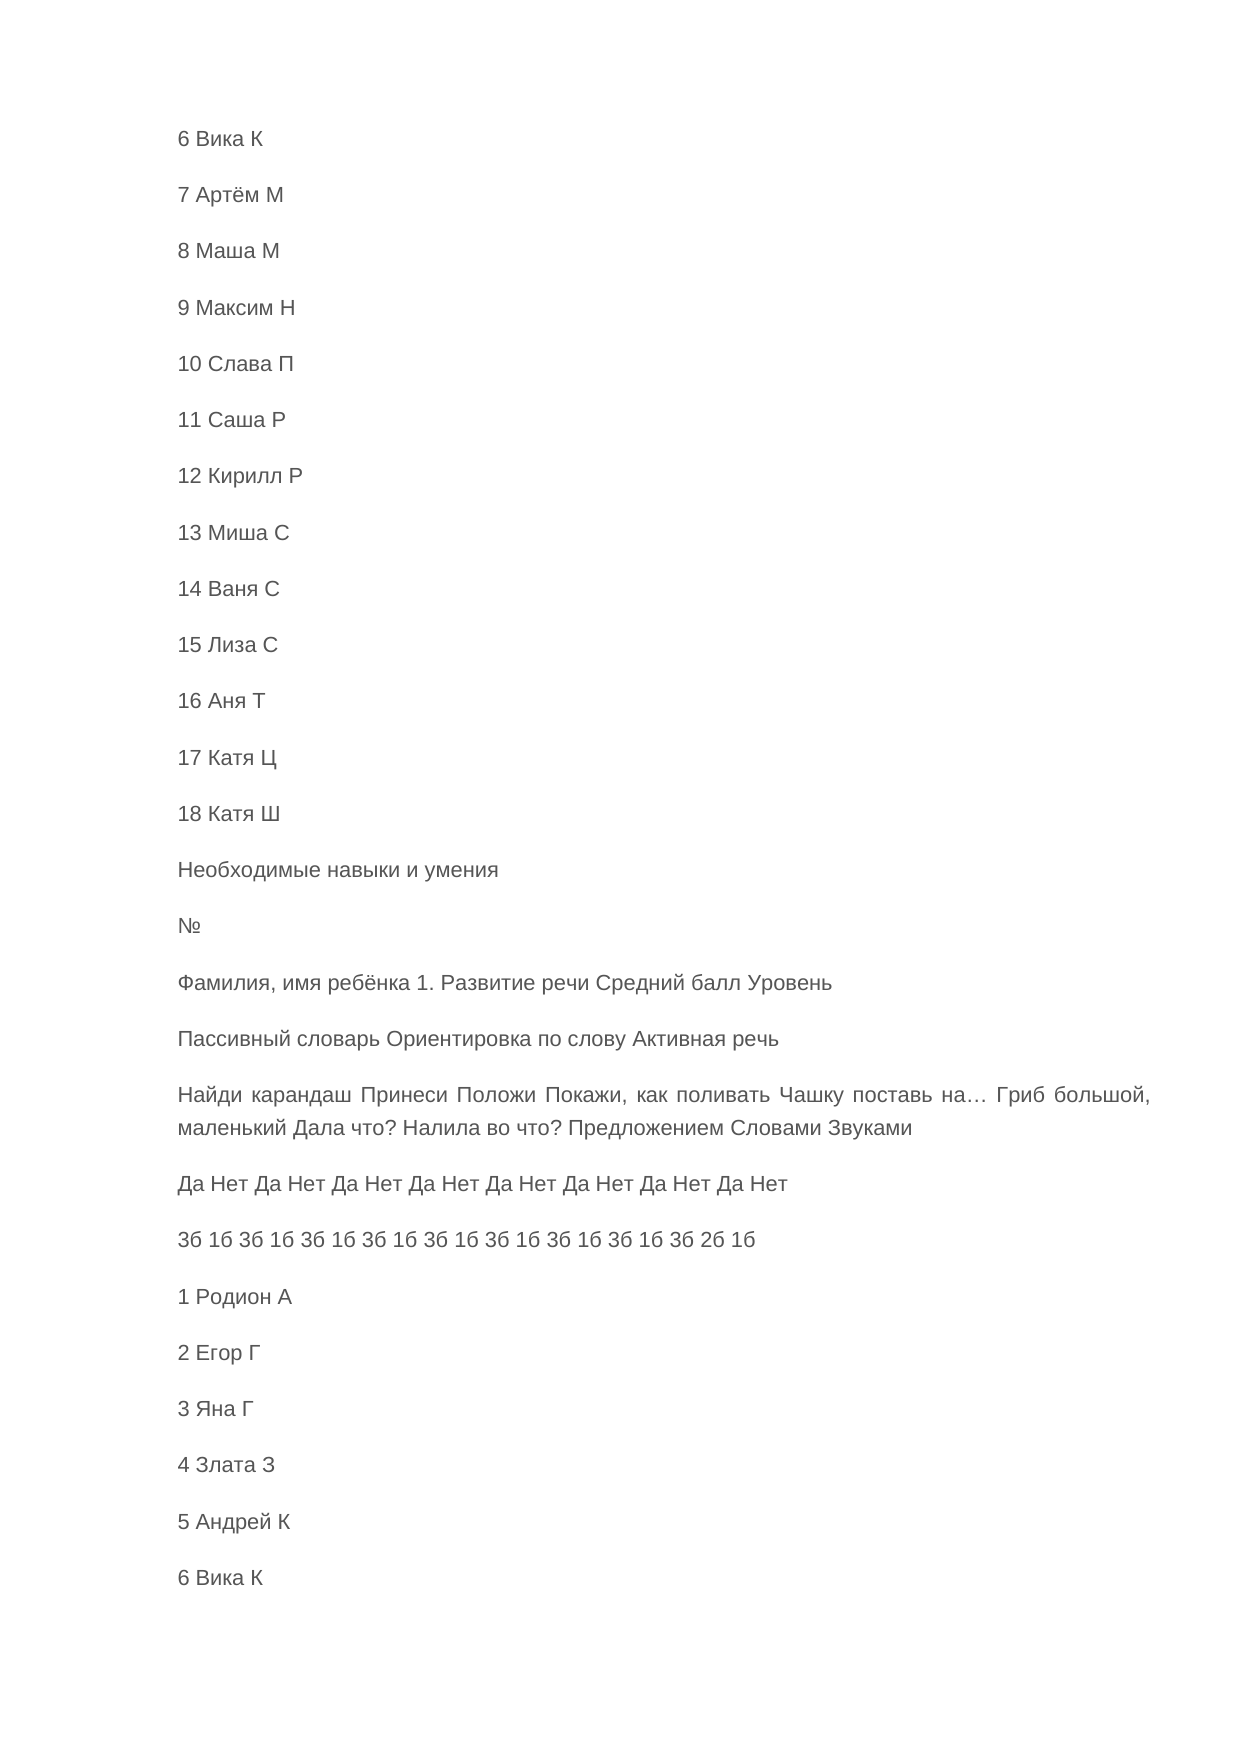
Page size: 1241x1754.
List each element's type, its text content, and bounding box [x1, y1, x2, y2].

text 3б 1б 3б 1б 3б 1б 3б 1б 3б 1б 3б 1б 3б 1б 3б 1б 3б 2б 1б [177, 1220, 1152, 1252]
text № [177, 906, 1152, 938]
text 18 Катя Ш [177, 793, 1152, 826]
text 9 Максим Н [177, 287, 1152, 320]
text Да Нет Да Нет Да Нет Да Нет Да Нет Да Нет Да Нет Да Нет [177, 1163, 1152, 1196]
text 5 Андрей К [177, 1501, 1152, 1534]
text 7 Артём М [177, 174, 1152, 207]
text Пассивный словарь Ориентировка по слову Активная речь [177, 1018, 1152, 1051]
text 6 Вика К [177, 118, 1152, 151]
text 13 Миша С [177, 512, 1152, 545]
text 11 Саша Р [177, 399, 1152, 432]
text 8 Маша М [177, 231, 1152, 263]
text 3 Яна Г [177, 1388, 1152, 1421]
text 12 Кирилл Р [177, 456, 1152, 488]
text Найди карандаш Принеси Положи Покажи, как поливать Чашку поставь на… Гриб большой, маленький Дала что? Налила во что? Предложением Словами Звуками [177, 1074, 1152, 1140]
text 16 Аня Т [177, 681, 1152, 713]
text Фамилия, имя ребёнка 1. Развитие речи Средний балл Уровень [177, 962, 1152, 995]
text 14 Ваня С [177, 568, 1152, 601]
text 1 Родион А [177, 1276, 1152, 1309]
text Необходимые навыки и умения [177, 849, 1152, 882]
text 10 Слава П [177, 343, 1152, 376]
text 15 Лиза С [177, 624, 1152, 657]
text 17 Катя Ц [177, 737, 1152, 770]
text 6 Вика К [177, 1557, 1152, 1590]
text 4 Злата З [177, 1445, 1152, 1477]
text 2 Егор Г [177, 1332, 1152, 1365]
